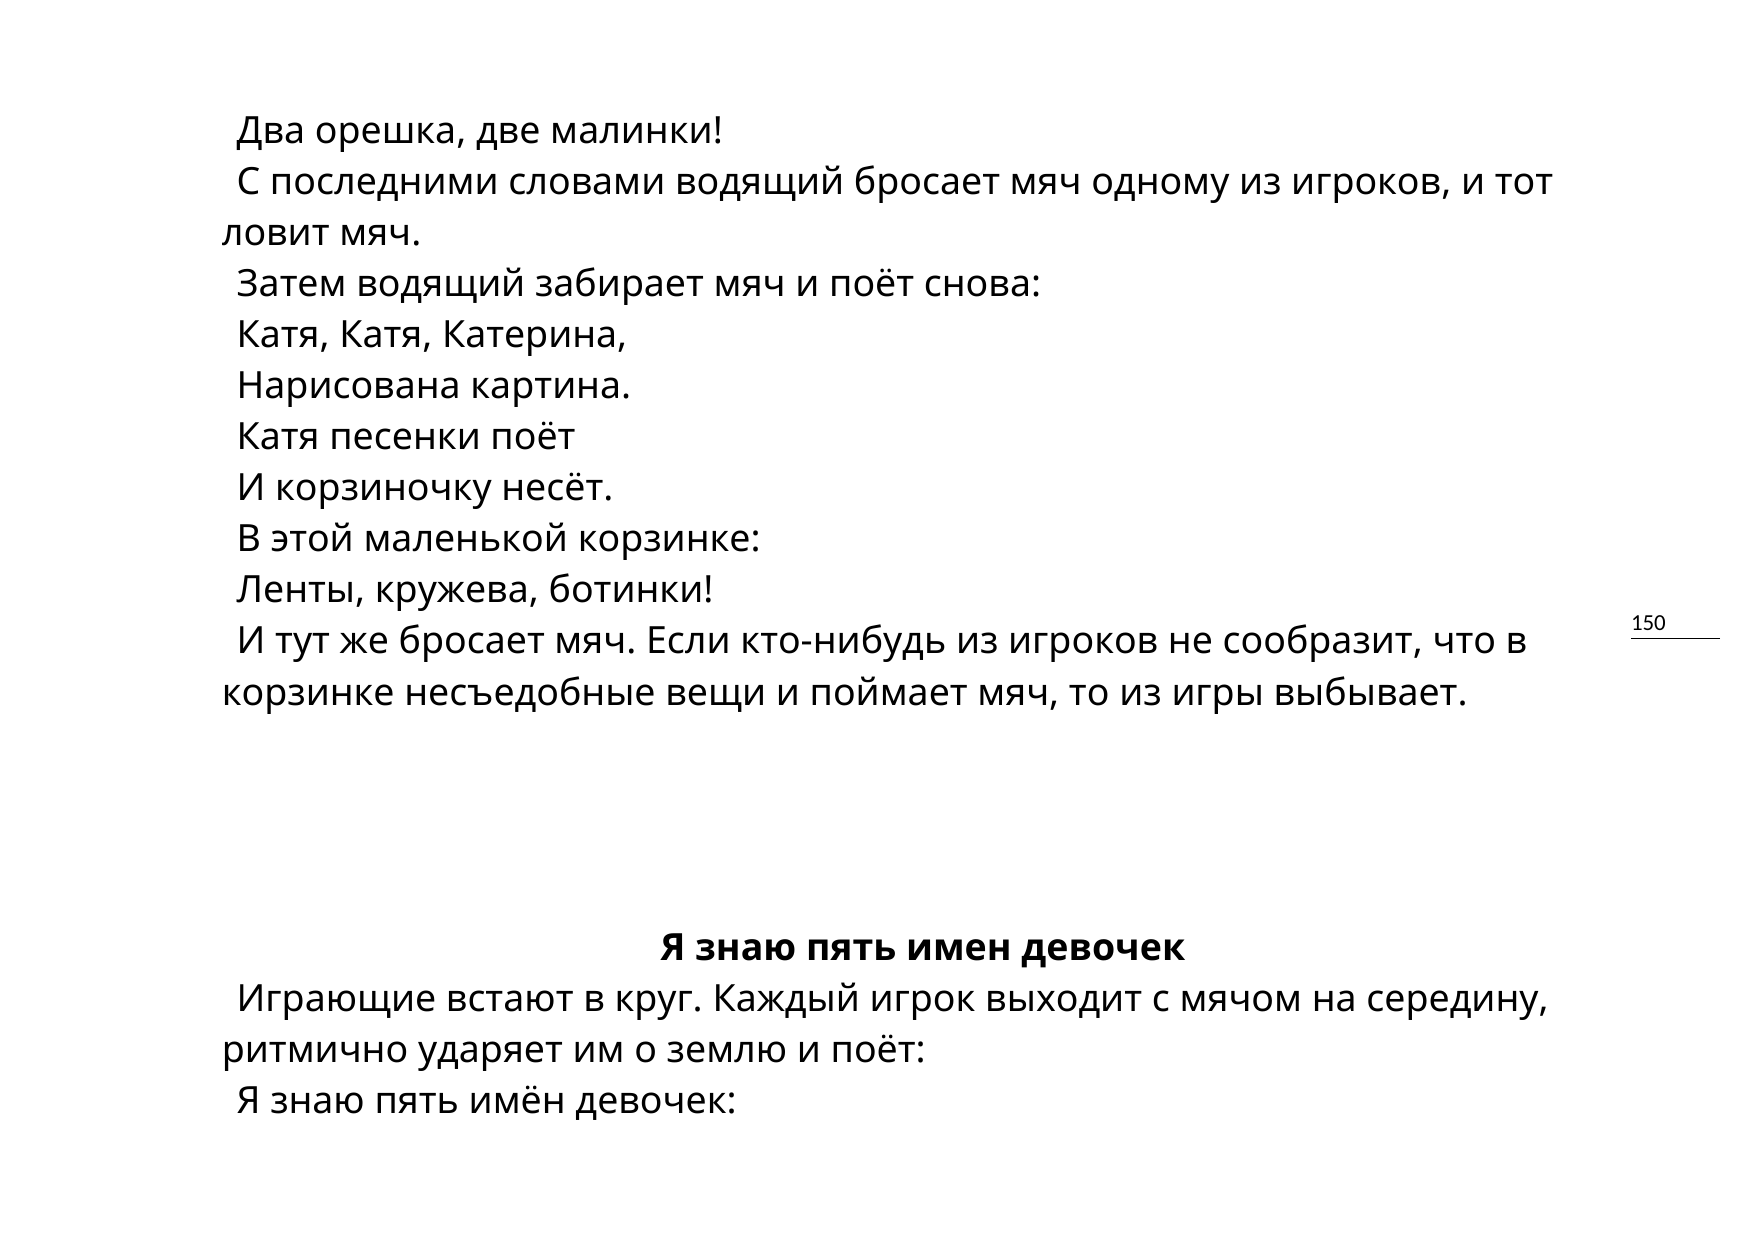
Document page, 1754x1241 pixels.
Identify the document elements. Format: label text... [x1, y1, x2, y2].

text Катя, Катя, Катерина, [222, 308, 1609, 359]
text Два орешка, две малинки! [222, 103, 1609, 154]
text Катя песенки поёт [222, 410, 1609, 461]
text Нарисована картина. [222, 359, 1609, 410]
text Играющие встают в круг. Каждый игрок выходит с мячом на середину, ритмично ударяет им о землю и поёт: [222, 971, 1609, 1073]
text Я знаю пять имен девочек [222, 920, 1609, 971]
text Я знаю пять имён девочек: [222, 1073, 1609, 1124]
text И корзиночку несёт. [222, 461, 1609, 512]
text С последними словами водящий бросает мяч одному из игроков, и тот ловит мяч. [222, 154, 1609, 257]
text Ленты, кружева, ботинки! [222, 563, 1609, 614]
text Затем водящий забирает мяч и поёт снова: [222, 257, 1609, 308]
text В этой маленькой корзинке: [222, 512, 1609, 563]
text И тут же бросает мяч. Если кто-нибудь из игроков не сообразит, что в корзинке несъедобные вещи и поймает мяч, то из игры выбывает. [222, 614, 1609, 716]
